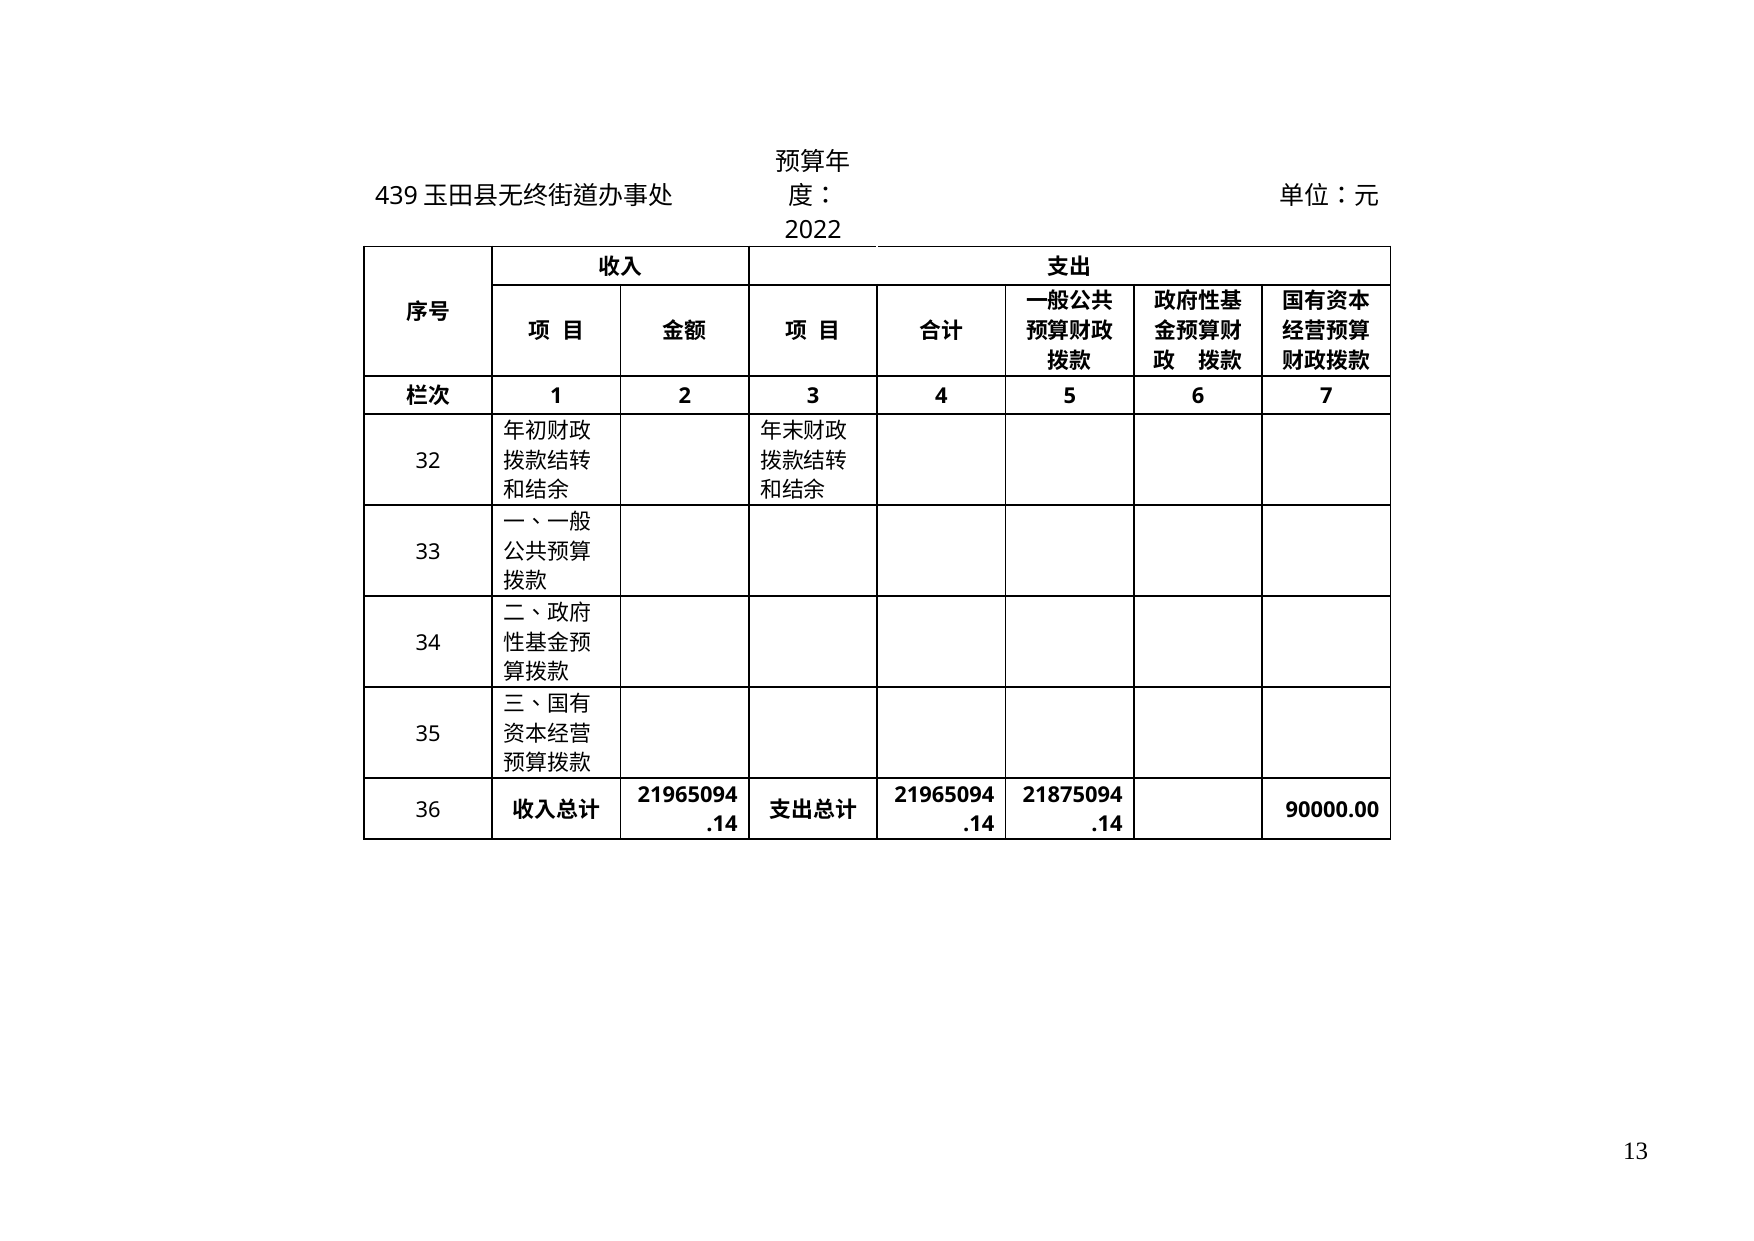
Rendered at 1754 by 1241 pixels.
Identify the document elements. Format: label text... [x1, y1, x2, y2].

table_cell [1135, 506, 1261, 595]
table_header 预算年度：2022 [750, 143, 876, 246]
table_cell [1263, 415, 1390, 504]
table_cell 7 [1263, 377, 1390, 413]
table_cell 90000.00 [1263, 779, 1390, 838]
table_cell 收入 [493, 247, 748, 284]
table_cell [621, 688, 748, 777]
table_cell [1006, 688, 1133, 777]
table_cell 年末财政拨款结转和结余 [750, 415, 876, 504]
table_cell [621, 597, 748, 686]
table_cell 21965094.14 [621, 779, 748, 838]
table_cell 支出 [750, 247, 1390, 284]
table_cell 金额 [621, 286, 748, 375]
table_cell 5 [1006, 377, 1133, 413]
table_cell 6 [1135, 377, 1261, 413]
table_cell 栏次 [365, 377, 491, 413]
table_cell 21965094.14 [878, 779, 1005, 838]
table_cell [878, 506, 1005, 595]
table_cell 国有资本经营预算财政拨款 [1263, 286, 1390, 375]
table_cell [1006, 597, 1133, 686]
table_cell 1 [493, 377, 620, 413]
table_cell [621, 415, 748, 504]
table_cell 支出总计 [750, 779, 876, 838]
table_cell [878, 688, 1005, 777]
table_cell [1006, 506, 1133, 595]
table_cell 2 [621, 377, 748, 413]
table_cell 序号 [365, 247, 491, 375]
table_cell 项 目 [493, 286, 620, 375]
table_cell 4 [878, 377, 1005, 413]
table_cell [1263, 688, 1390, 777]
table_cell 二、政府性基金预算拨款 [493, 597, 620, 686]
table_cell [750, 597, 876, 686]
table_cell [1006, 415, 1133, 504]
table_cell [750, 506, 876, 595]
table_cell [750, 688, 876, 777]
table_cell 一、一般公共预算拨款 [493, 506, 620, 595]
table_cell [1135, 688, 1261, 777]
table_cell [1263, 506, 1390, 595]
table_cell [878, 415, 1005, 504]
table_cell [878, 597, 1005, 686]
table_header 439玉田县无终街道办事处 [365, 143, 748, 246]
table_cell [1135, 597, 1261, 686]
table_cell [621, 506, 748, 595]
table_cell [1135, 779, 1261, 838]
table_cell [1135, 415, 1261, 504]
table_cell 33 [365, 506, 491, 595]
table_cell 35 [365, 688, 491, 777]
table_header 单位：元 [878, 143, 1390, 246]
table_cell 政府性基金预算财政 拨款 [1135, 286, 1261, 375]
table_cell 21875094.14 [1006, 779, 1133, 838]
table_cell 36 [365, 779, 491, 838]
table_cell 34 [365, 597, 491, 686]
table_cell 收入总计 [493, 779, 620, 838]
table_cell 三、国有资本经营预算拨款 [493, 688, 620, 777]
table_cell 32 [365, 415, 491, 504]
table_cell 合计 [878, 286, 1005, 375]
table_cell 一般公共预算财政拨款 [1006, 286, 1133, 375]
table_cell 年初财政拨款结转和结余 [493, 415, 620, 504]
table_cell 3 [750, 377, 876, 413]
table_cell [1263, 597, 1390, 686]
table_cell 项 目 [750, 286, 876, 375]
